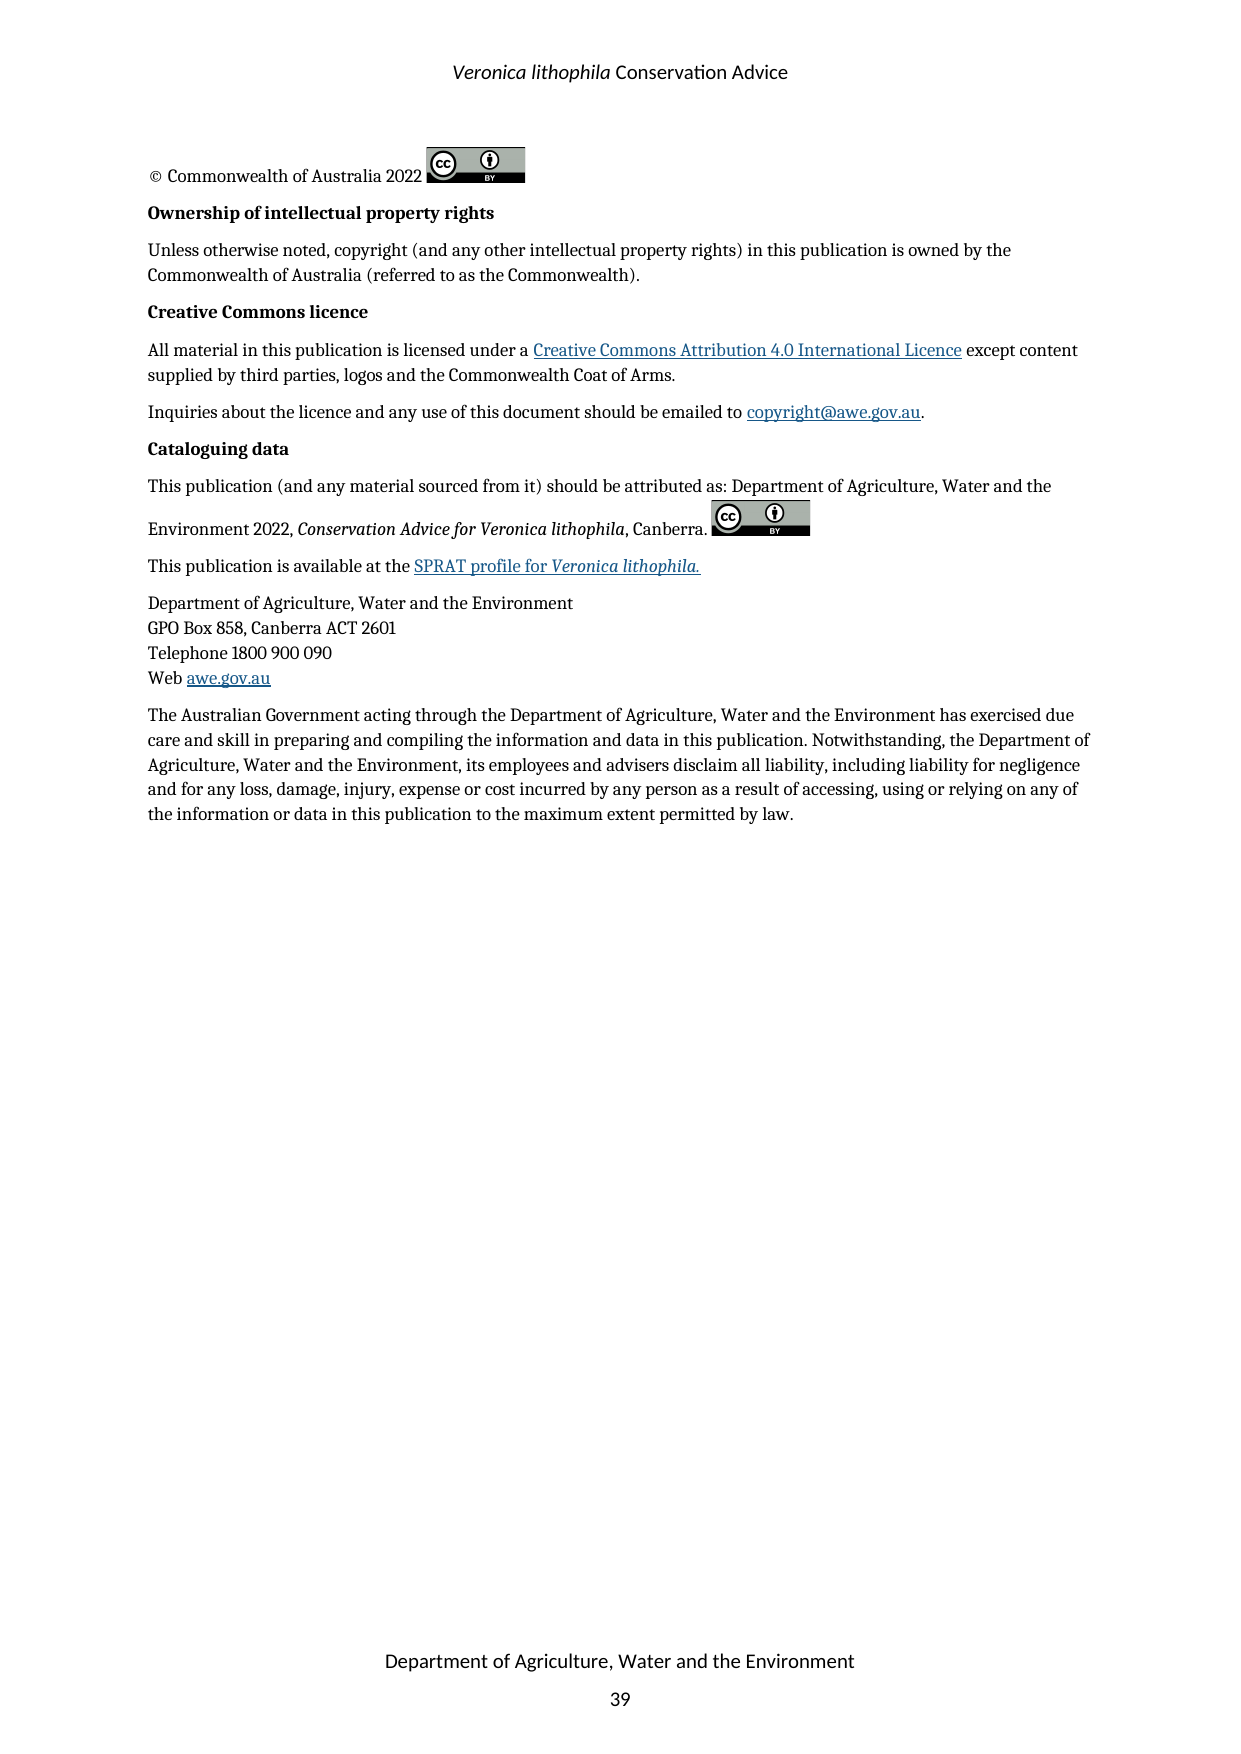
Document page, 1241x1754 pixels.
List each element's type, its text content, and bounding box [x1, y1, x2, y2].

text Telephone 1800 900 090 [148, 642, 1092, 664]
picture [426, 147, 525, 183]
picture [711, 500, 811, 536]
text Inquiries about the licence and any use of this document should be emailed to copyright@awe.gov.au. [148, 401, 1092, 423]
text All material in this publication is licensed under a Creative Commons Attribution 4.0 International Licence except content supplied by third parties, logos and the Commonwealth Coat of Arms. [148, 339, 1092, 386]
text This publication (and any material sourced from it) should be attributed as: Department of Agriculture, Water and the Environment 2022, Conservation Advice for Veronica lithophila, Canberra. [148, 476, 1092, 540]
text GPO Box 858, Canberra ACT 2601 [148, 618, 1092, 639]
text © Commonwealth of Australia 2022 [148, 148, 1092, 187]
text This publication is available at the SPRAT profile for Veronica lithophila. [148, 556, 1092, 577]
text Web awe.gov.au [148, 667, 1092, 689]
text Department of Agriculture, Water and the Environment [148, 593, 1092, 614]
text Ownership of intellectual property rights [148, 203, 1092, 224]
text Cataloguing data [148, 439, 1092, 460]
text Unless otherwise noted, copyright (and any other intellectual property rights) in this publication is owned by the Commonwealth of Australia (referred to as the Commonwealth). [148, 240, 1092, 286]
text The Australian Government acting through the Department of Agriculture, Water and the Environment has exercised due care and skill in preparing and compiling the information and data in this publication. Notwithstanding, the Department of Agriculture, Water and the Environment, its employees and advisers disclaim all liability, including liability for negligence and for any loss, damage, injury, expense or cost incurred by any person as a result of accessing, using or relying on any of the information or data in this publication to the maximum extent permitted by law. [148, 704, 1092, 825]
text Creative Commons licence [148, 302, 1092, 323]
